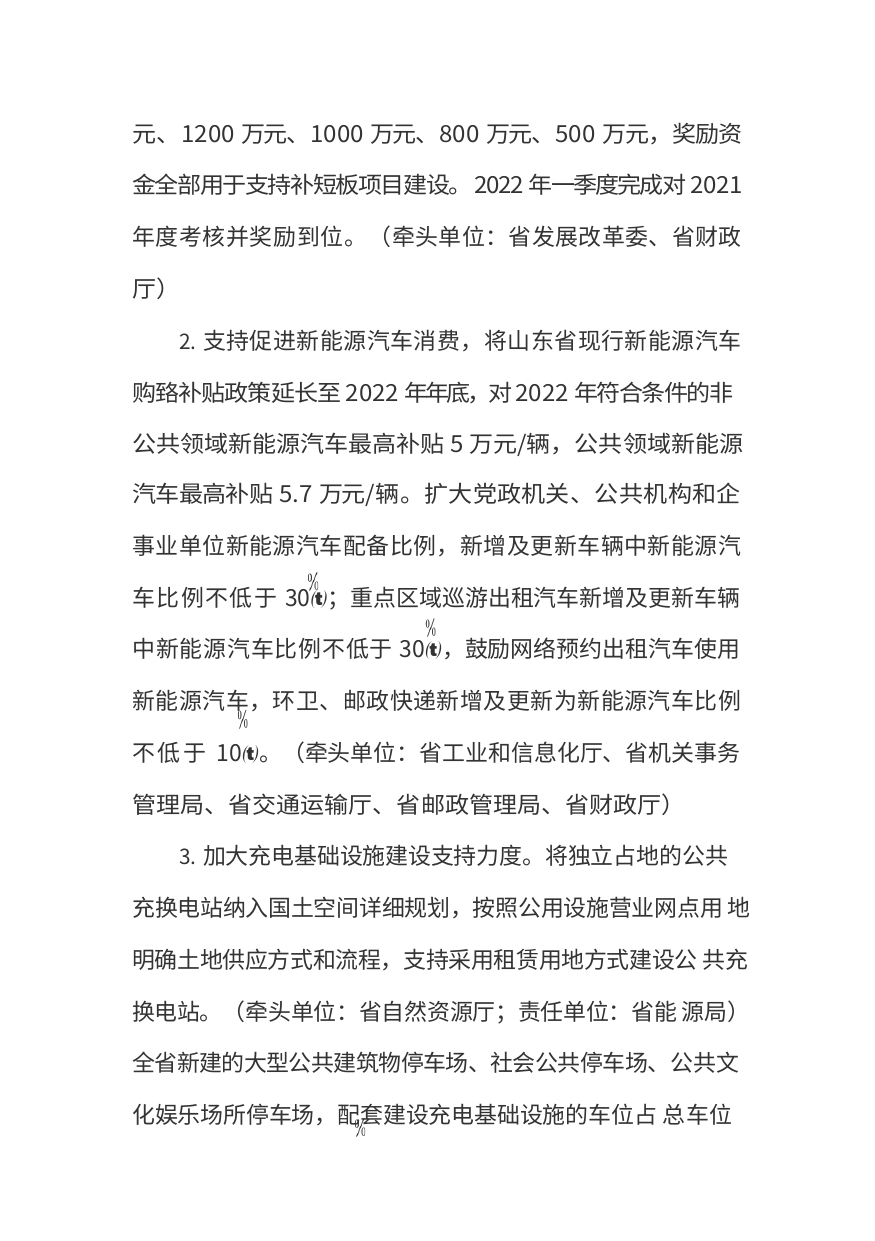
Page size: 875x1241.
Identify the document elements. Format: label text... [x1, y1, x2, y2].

text 汽车最高补贴 5.7 万元/辆。扩大党政机关、公共机构和企事业单位新能源汽车配备比例，新增及更新车辆中新能源汽车比例不低于 30；重点区域巡游出租汽车新增及更新车辆中新能源汽车比例不低于 30，鼓励网络预约出租汽车使用新能源汽车，环卫、邮政快递新增及更新为新能源汽车比例不低于 10。（牵头单位：省工业和信息化厅、省机关事务管理局、省交通运输厅、省邮政管理局、省财政厅） [132, 476, 742, 820]
list 支持促进新能源汽车消费，将山东省现行新能源汽车购臵补贴政策延长至 2022 年年底，对 2022 年符合条件的非 [132, 323, 742, 408]
text 元、1200 万元、1000 万元、800 万元、500 万元，奖励资金全部用于支持补短板项目建设。2022 年一季度完成对 2021 年度考核并奖励到位。（牵头单位：省发展改革委、省财政厅） [132, 116, 742, 304]
text 公共领域新能源汽车最高补贴 5 万元/辆，公共领域新能源 [132, 426, 801, 459]
picture [354, 1130, 366, 1137]
